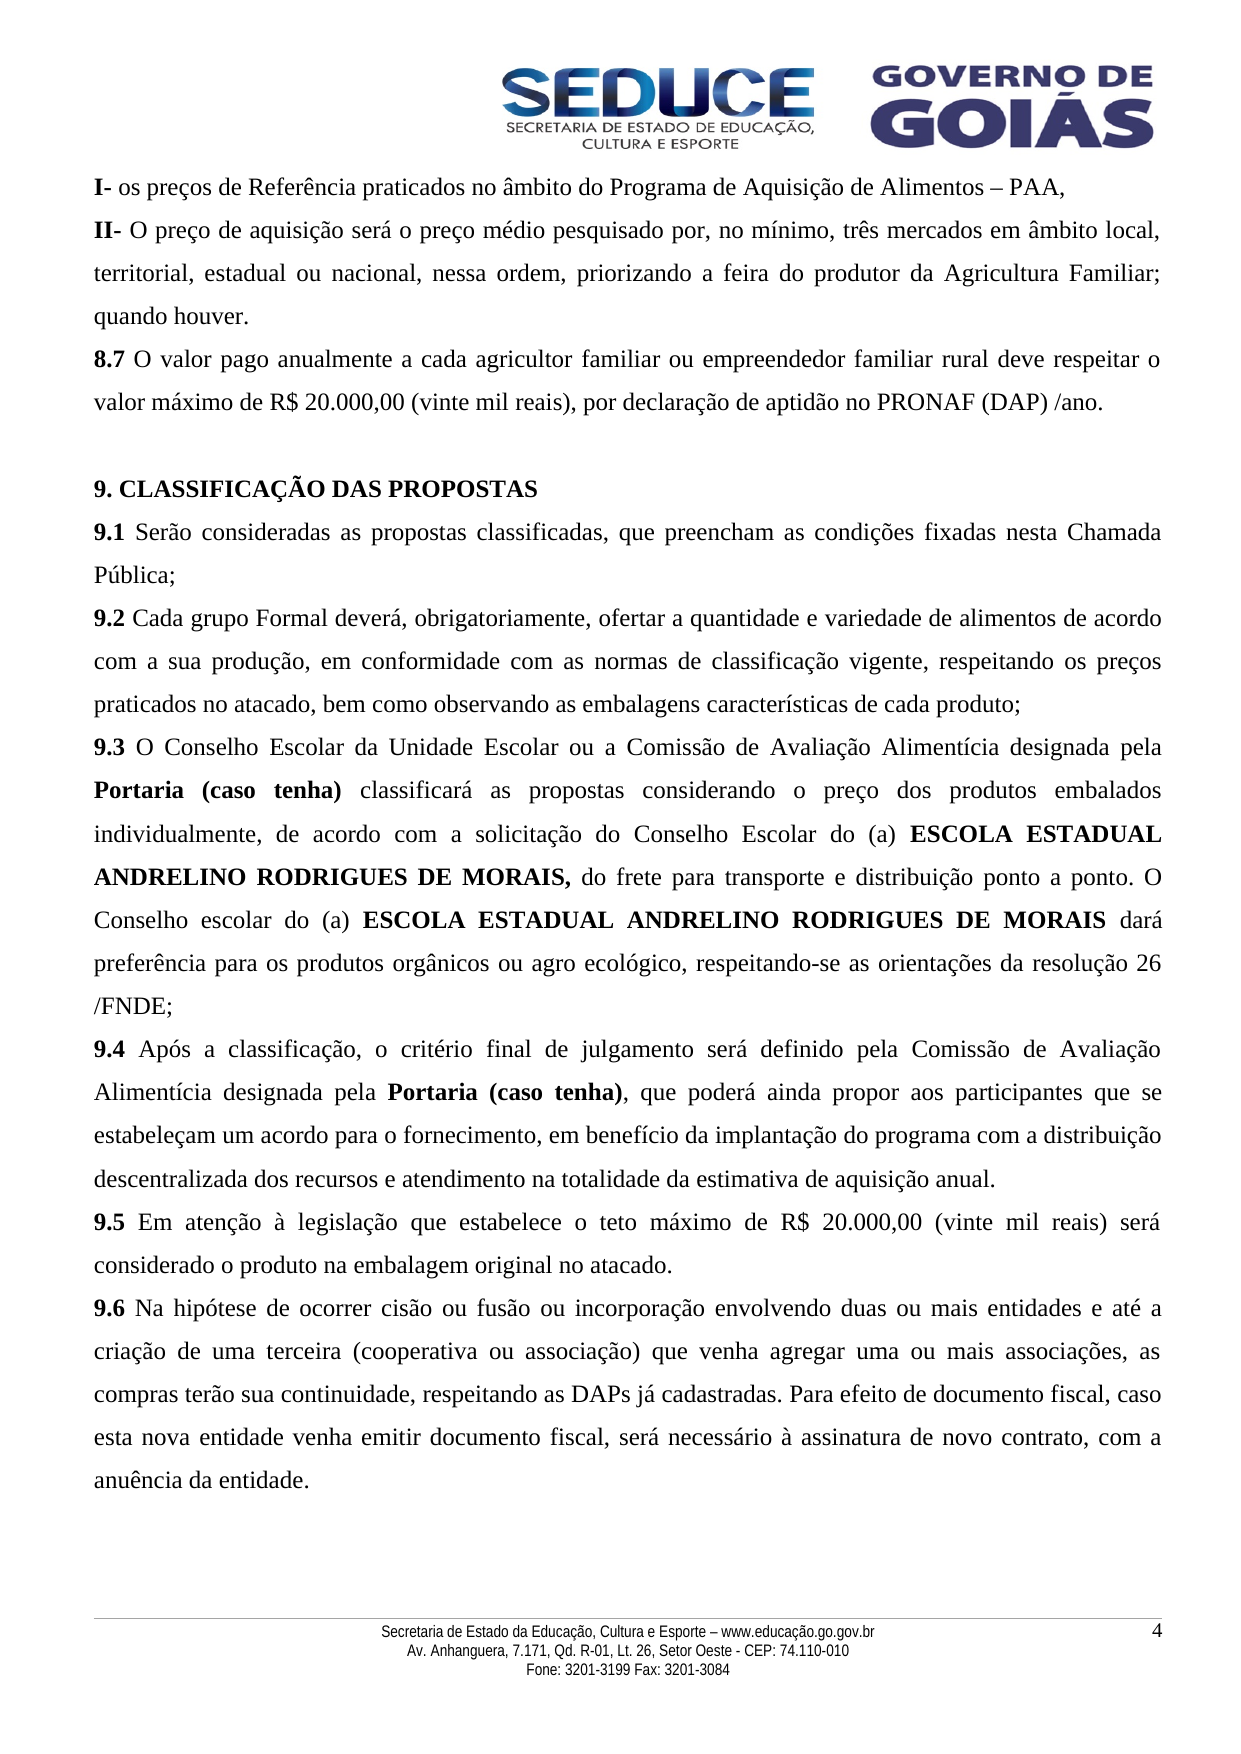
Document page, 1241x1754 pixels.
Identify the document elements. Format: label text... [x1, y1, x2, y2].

picture [501, 59, 1163, 158]
text 9.6 Na hipótese de ocorrer cisão ou fusão ou incorporação envolvendo duas ou mais entidades e até a criação de uma terceira (cooperativa ou associação) que venha agregar uma ou mais associações, as compras terão sua continuidade, respeitando as DAPs já cadastradas. Para efeito de documento fiscal, caso esta nova entidade venha emitir documento fiscal, será necessário à assinatura de novo contrato, com a anuência da entidade. [94, 1293, 1162, 1494]
text 9.1 Serão consideradas as propostas classificadas, que preencham as condições fixadas nesta Chamada Pública; [94, 517, 1162, 589]
text 9.4 Após a classificação, o critério final de julgamento será definido pela Comissão de Avaliação Alimentícia designada pela Portaria (caso tenha), que poderá ainda propor aos participantes que se estabeleçam um acordo para o fornecimento, em benefício da implantação do programa com a distribuição descentralizada dos recursos e atendimento na totalidade da estimativa de aquisição anual. [94, 1034, 1162, 1192]
text 9.5 Em atenção à legislação que estabelece o teto máximo de R$ 20.000,00 (vinte mil reais) será considerado o produto na embalagem original no atacado. [94, 1207, 1162, 1279]
text 9. CLASSIFICAÇÃO DAS PROPOSTAS [94, 474, 1162, 502]
text II- O preço de aquisição será o preço médio pesquisado por, no mínimo, três mercados em âmbito local, territorial, estadual ou nacional, nessa ordem, priorizando a feira do produtor da Agricultura Familiar; quando houver. [94, 215, 1162, 330]
text 8.7 O valor pago anualmente a cada agricultor familiar ou empreendedor familiar rural deve respeitar o valor máximo de R$ 20.000,00 (vinte mil reais), por declaração de aptidão no PRONAF (DAP) /ano. [94, 344, 1162, 416]
text 9.3 O Conselho Escolar da Unidade Escolar ou a Comissão de Avaliação Alimentícia designada pela Portaria (caso tenha) classificará as propostas considerando o preço dos produtos embalados individualmente, de acordo com a solicitação do Conselho Escolar do (a) ESCOLA ESTADUAL ANDRELINO RODRIGUES DE MORAIS, do frete para transporte e distribuição ponto a ponto. O Conselho escolar do (a) ESCOLA ESTADUAL ANDRELINO RODRIGUES DE MORAIS dará preferência para os produtos orgânicos ou agro ecológico, respeitando-se as orientações da resolução 26 /FNDE; [94, 732, 1162, 1020]
text I- os preços de Referência praticados no âmbito do Programa de Aquisição de Alimentos – PAA, [94, 172, 1162, 201]
text 9.2 Cada grupo Formal deverá, obrigatoriamente, ofertar a quantidade e variedade de alimentos de acordo com a sua produção, em conformidade com as normas de classificação vigente, respeitando os preços praticados no atacado, bem como observando as embalagens características de cada produto; [94, 603, 1162, 718]
